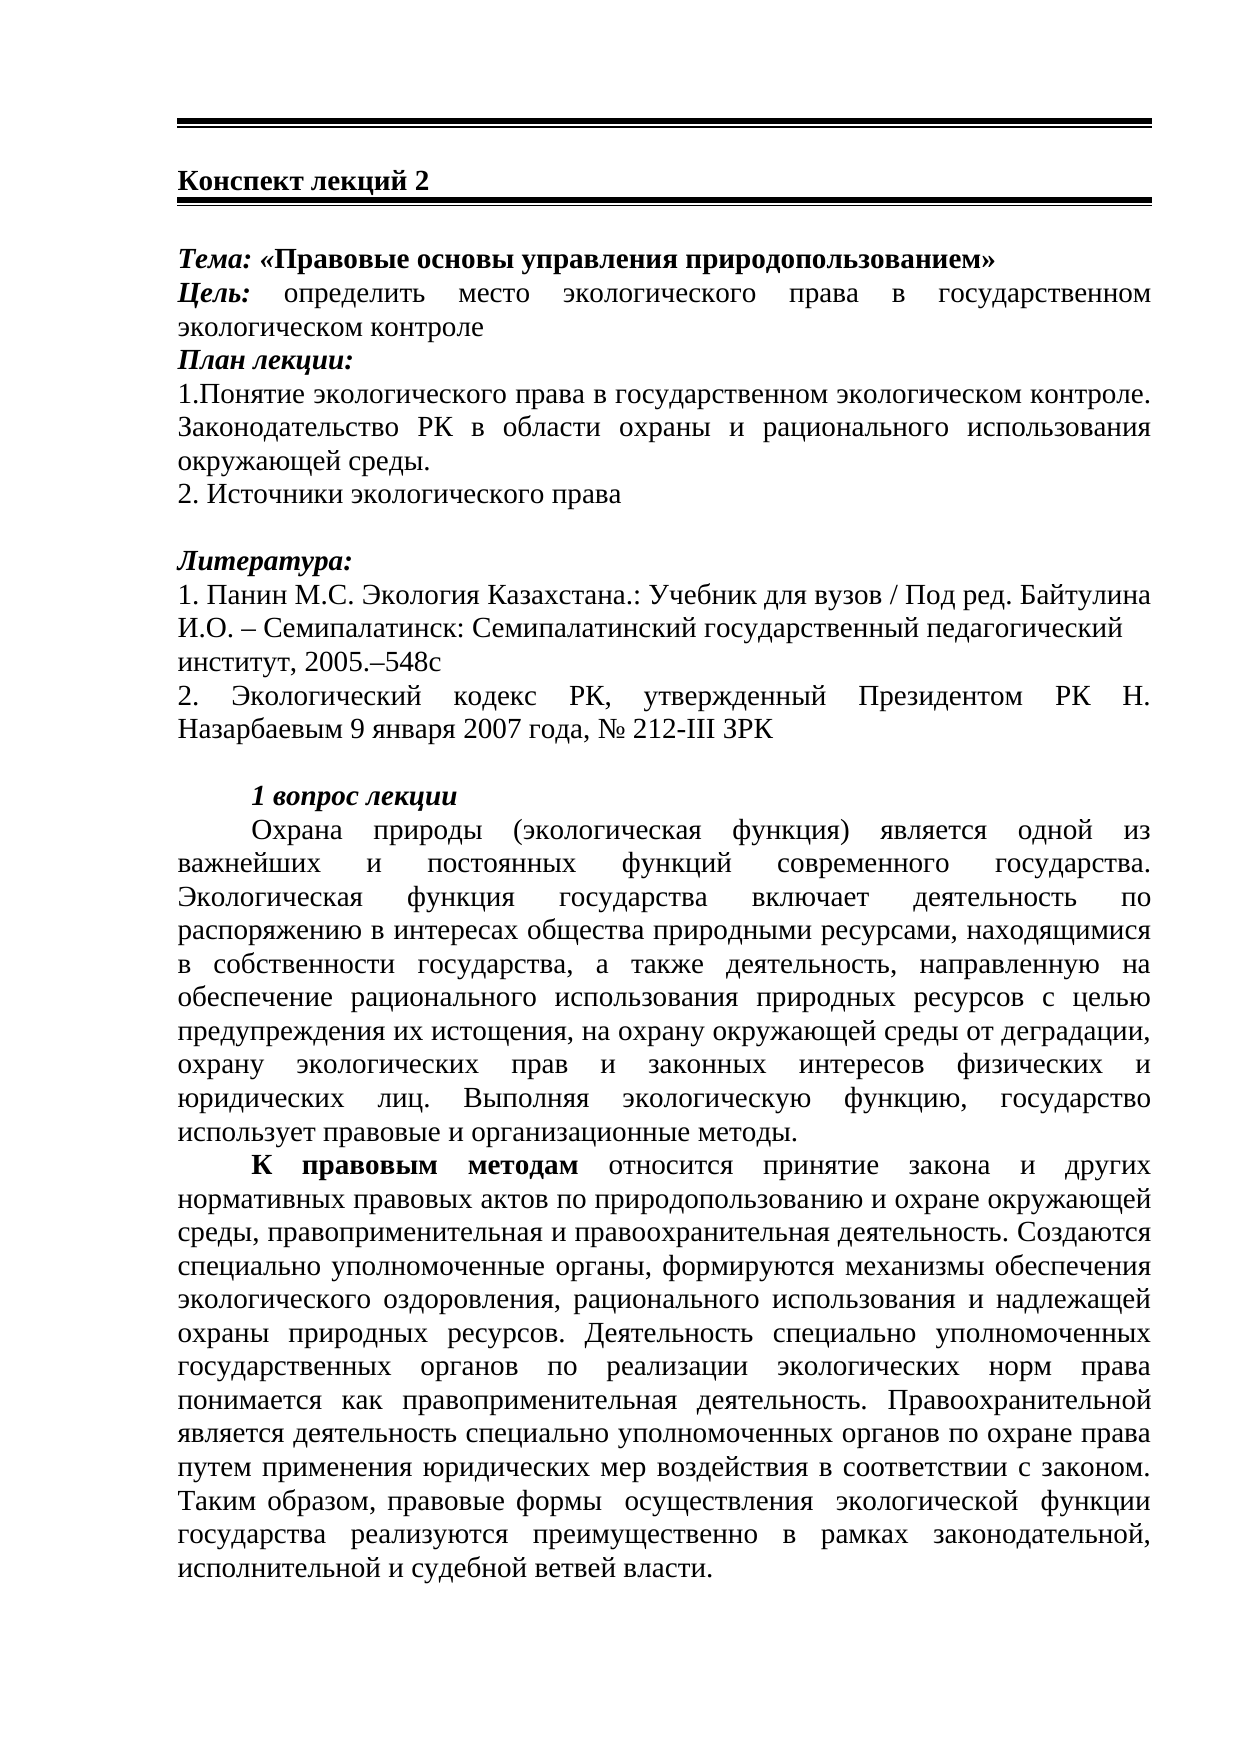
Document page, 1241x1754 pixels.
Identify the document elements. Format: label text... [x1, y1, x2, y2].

text 1 вопрос лекции [177, 778, 1152, 812]
text К правовым методам относится принятие закона и других нормативных правовых актов по природопользованию и охране окружающей среды, правоприменительная и правоохранительная деятельность. Создаются специально уполномоченные органы, формируются механизмы обеспечения экологического оздоровления, рационального использования и надлежащей охраны природных ресурсов. Деятельность специально уполномоченных государственных органов по реализации экологических норм права понимается как правоприменительная деятельность. Правоохранительной является деятельность специально уполномоченных органов по охране права путем применения юридических мер воздействия в соответствии с законом. Таким образом, правовые формы осуществления экологической функции государства реализуются преимущественно в рамках законодательной, исполнительной и судебной ветвей власти. [177, 1147, 1152, 1583]
text Литература: [177, 543, 1152, 577]
text Тема: «Правовые основы управления природопользованием» [177, 242, 1152, 275]
text Цель: определить место экологического права в государственном экологическом контроле [177, 275, 1152, 342]
text 2. Источники экологического права [177, 476, 1152, 510]
text Конспект лекций 2 [177, 163, 1152, 197]
text 1.Понятие экологического права в государственном экологическом контроле. Законодательство РК в области охраны и рационального использования окружающей среды. [177, 376, 1152, 476]
text Охрана природы (экологическая функция) является одной из важнейших и постоянных функций современного государства. Экологическая функция государства включает деятельность по распоряжению в интересах общества природными ресурсами, находящимися в собственности государства, а также деятельность, направленную на обеспечение рационального использования природных ресурсов с целью предупреждения их истощения, на охрану окружающей среды от деградации, охрану экологических прав и законных интересов физических и юридических лиц. Выполняя экологическую функцию, государство использует правовые и организационные методы. [177, 812, 1152, 1147]
text 1. Панин М.С. Экология Казахстана.: Учебник для вузов / Под ред. Байтулина И.О. – Семипалатинск: Семипалатинский государственный педагогический институт, 2005.–548с [177, 577, 1152, 678]
text План лекции: [177, 342, 1152, 376]
text 2. Экологический кодекс РК, утвержденный Президентом РК Н. Назарбаевым 9 января 2007 года, № 212-III ЗРК [177, 678, 1152, 745]
